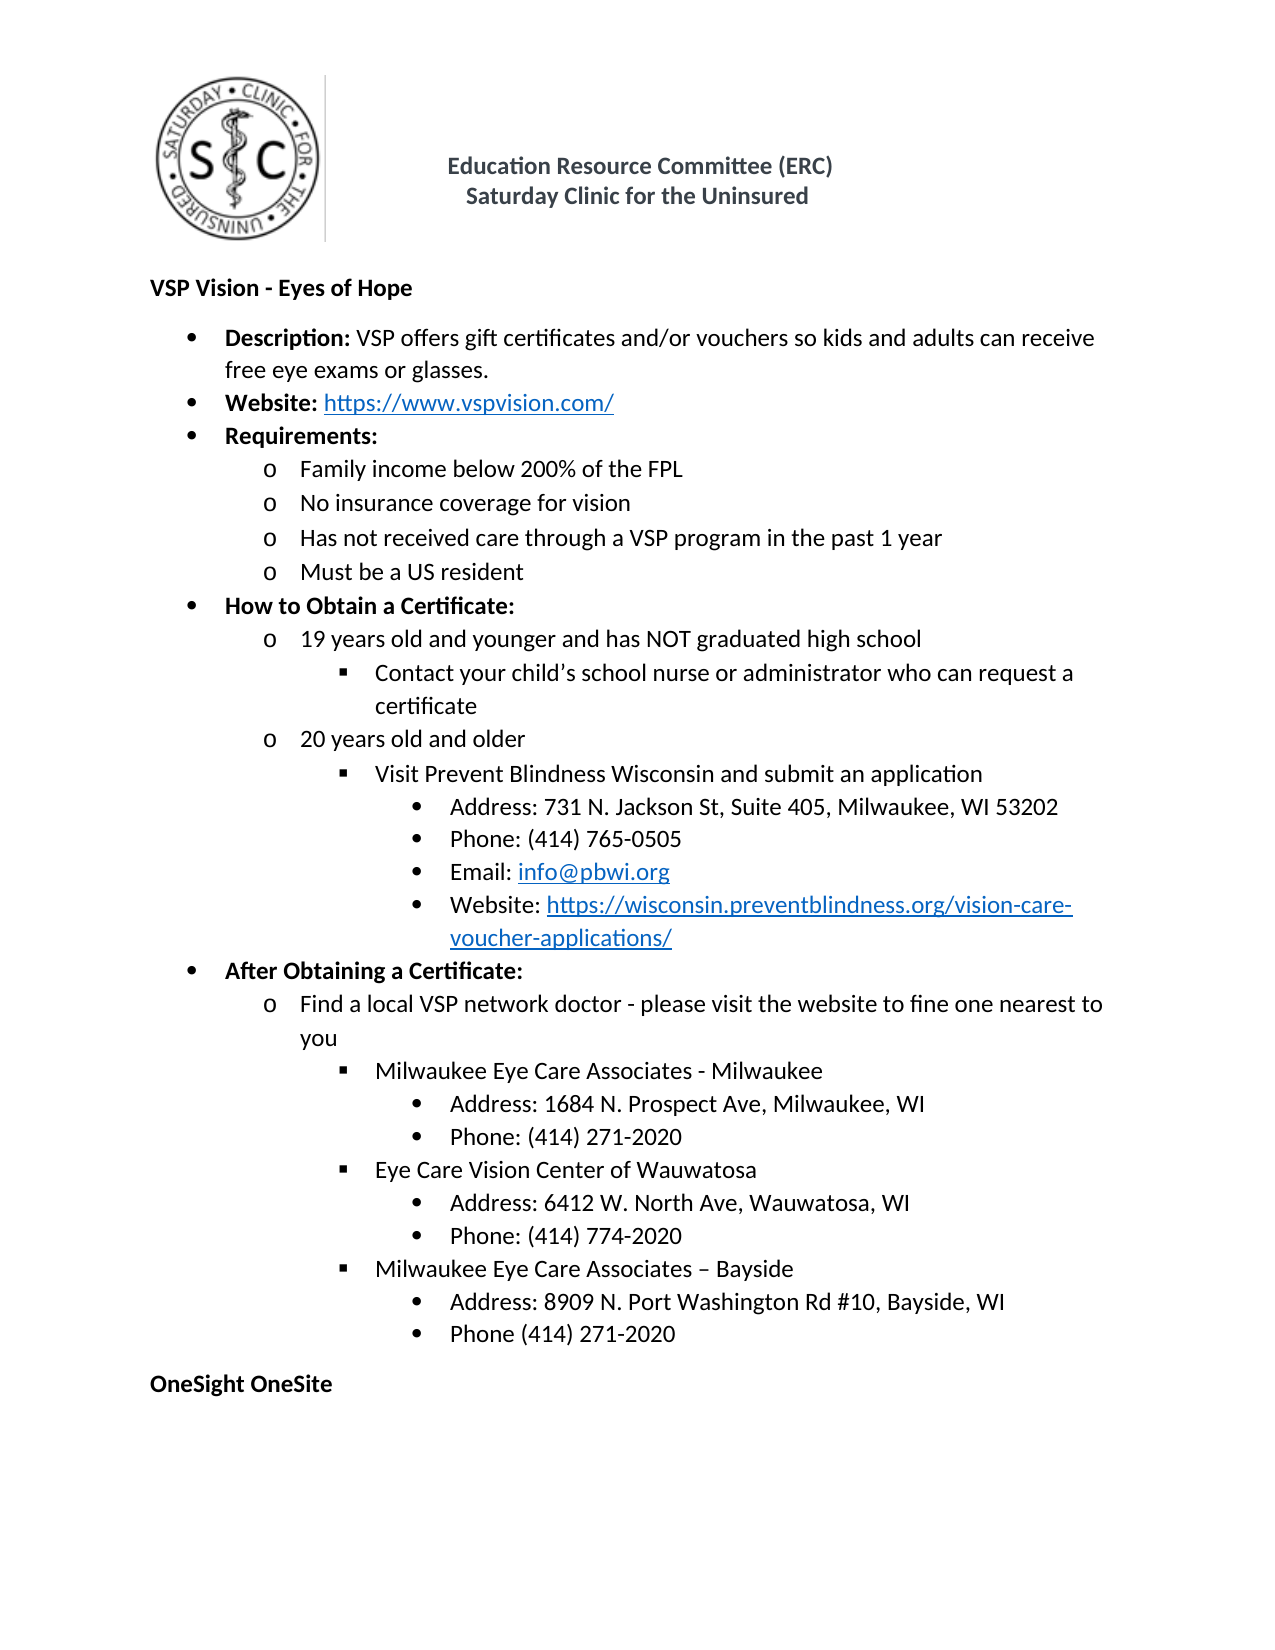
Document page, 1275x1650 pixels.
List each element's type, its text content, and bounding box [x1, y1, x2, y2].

list Contact your child’s school nurse or administrator who can request a certificate [337, 658, 1125, 721]
list Find a local VSP network doctor - please visit the website to fine one nearest to you [262, 988, 1125, 1053]
list Website: https://wisconsin.preventblindness.org/vision-care-voucher-applications/ [412, 889, 1125, 953]
list Eye Care Vision Center of Wauwatosa [337, 1154, 1125, 1184]
list Phone: (414) 271-2020 [412, 1121, 1125, 1152]
list Website: https://www.vspvision.com/ [187, 387, 1125, 418]
list Address: 8909 N. Port Washington Rd #10, Bayside, WI [412, 1286, 1125, 1316]
list 20 years old and older [262, 723, 1125, 755]
picture [150, 211, 327, 242]
text OneSight OneSite [150, 1368, 1125, 1399]
picture [150, 75, 327, 150]
list Must be a US resident [262, 556, 1125, 588]
text Education Resource Committee (ERC) [150, 150, 1125, 181]
list Phone: (414) 774-2020 [412, 1220, 1125, 1250]
list Milwaukee Eye Care Associates - Milwaukee [337, 1055, 1125, 1086]
list Milwaukee Eye Care Associates – Bayside [337, 1253, 1125, 1283]
list Address: 731 N. Jackson St, Suite 405, Milwaukee, WI 53202 [412, 791, 1125, 821]
list Family income below 200% of the FPL [262, 453, 1125, 485]
list Phone (414) 271-2020 [412, 1318, 1125, 1349]
list Description: VSP offers gift certificates and/or vouchers so kids and adults can receive free eye exams or glasses. [187, 322, 1125, 385]
list Requirements: [187, 420, 1125, 451]
text Saturday Clinic for the Uninsured [150, 181, 1125, 211]
list Phone: (414) 765-0505 [412, 823, 1125, 854]
list How to Obtain a Certificate: [187, 590, 1125, 621]
list Visit Prevent Blindness Wisconsin and submit an application [337, 758, 1125, 788]
list 19 years old and younger and has NOT graduated high school [262, 623, 1125, 655]
list No insurance coverage for vision [262, 488, 1125, 519]
list Email: info@pbwi.org [412, 856, 1125, 887]
list After Obtaining a Certificate: [187, 955, 1125, 986]
list Address: 6412 W. North Ave, Wauwatosa, WI [412, 1187, 1125, 1217]
list Has not received care through a VSP program in the past 1 year [262, 522, 1125, 554]
text VSP Vision - Eyes of Hope [150, 272, 1125, 303]
list Address: 1684 N. Prospect Ave, Milwaukee, WI [412, 1088, 1125, 1119]
